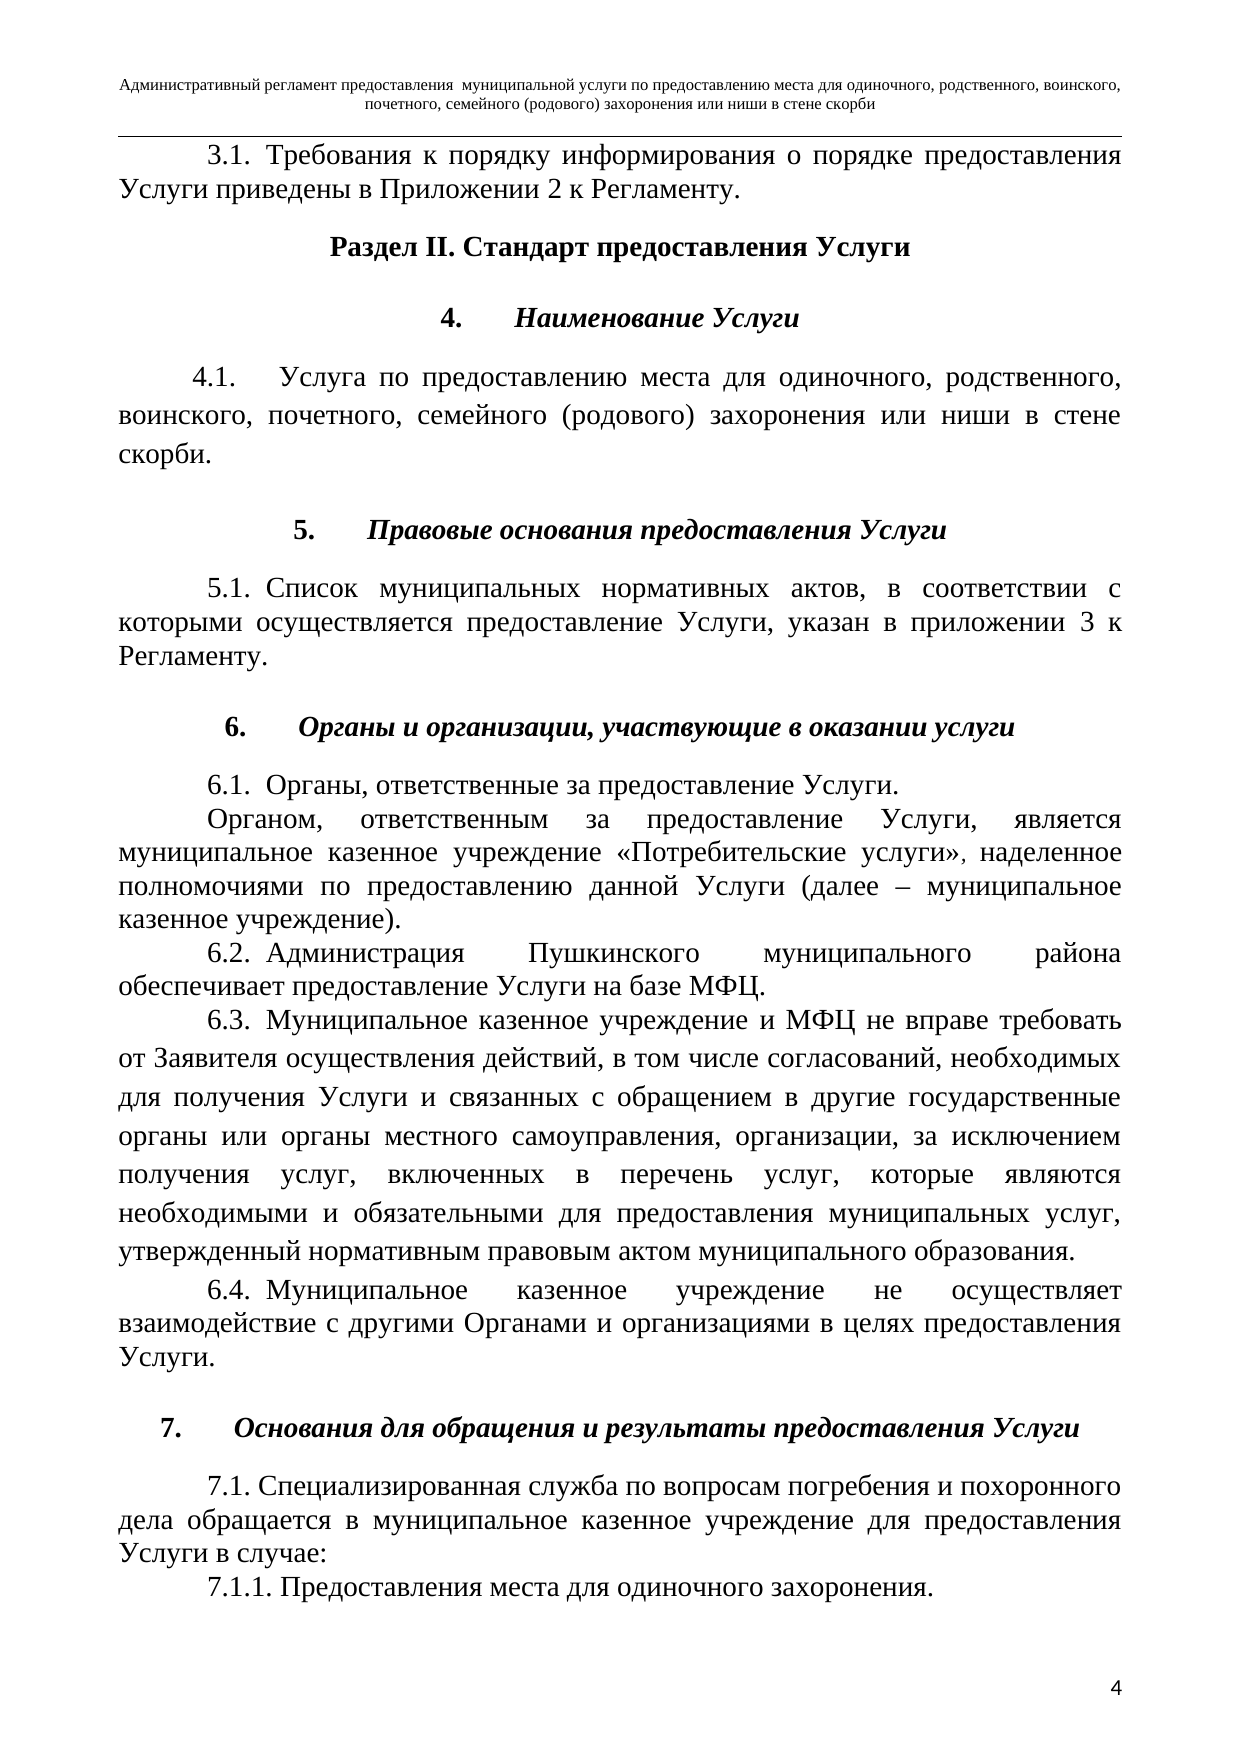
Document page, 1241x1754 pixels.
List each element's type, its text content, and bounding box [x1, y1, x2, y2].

text Органы, ответственные за предоставление Услуги. [118, 767, 1122, 801]
text Органы и организации, участвующие в оказании услуги [118, 709, 1122, 742]
text Услуга по предоставлению места для одиночного, родственного, воинского, почетного, семейного (родового) захоронения или ниши в стене скорби. [118, 359, 1122, 469]
text Администрация Пушкинского муниципального района обеспечивает предоставление Услуги на базе МФЦ. [118, 935, 1122, 1002]
text Муниципальное казенное учреждение не осуществляет взаимодействие с другими Органами и организациями в целях предоставления Услуги. [118, 1272, 1122, 1372]
text Органом, ответственным за предоставление Услуги, является муниципальное казенное учреждение «Потребительские услуги», наделенное полномочиями по предоставлению данной Услуги (далее – муниципальное казенное учреждение). [118, 801, 1122, 935]
text Наименование Услуги [118, 300, 1122, 334]
list 7.1. Специализированная служба по вопросам погребения и похоронного дела обращается в муниципальное казенное учреждение для предоставления Услуги в случае: [118, 1468, 1122, 1569]
text Раздел II. Стандарт предоставления Услуги [118, 229, 1122, 263]
text Муниципальное казенное учреждение и МФЦ не вправе требовать от Заявителя осуществления действий, в том числе согласований, необходимых для получения Услуги и связанных с обращением в другие государственные органы или органы местного самоуправления, организации, за исключением получения услуг, включенных в перечень услуг, которые являются необходимыми и обязательными для предоставления муниципальных услуг, утвержденный нормативным правовым актом муниципального образования. [118, 1002, 1122, 1267]
text Основания для обращения и результаты предоставления Услуги [118, 1410, 1122, 1443]
text Правовые основания предоставления Услуги [118, 512, 1122, 546]
list 7.1.1. Предоставления места для одиночного захоронения. [118, 1569, 1122, 1603]
